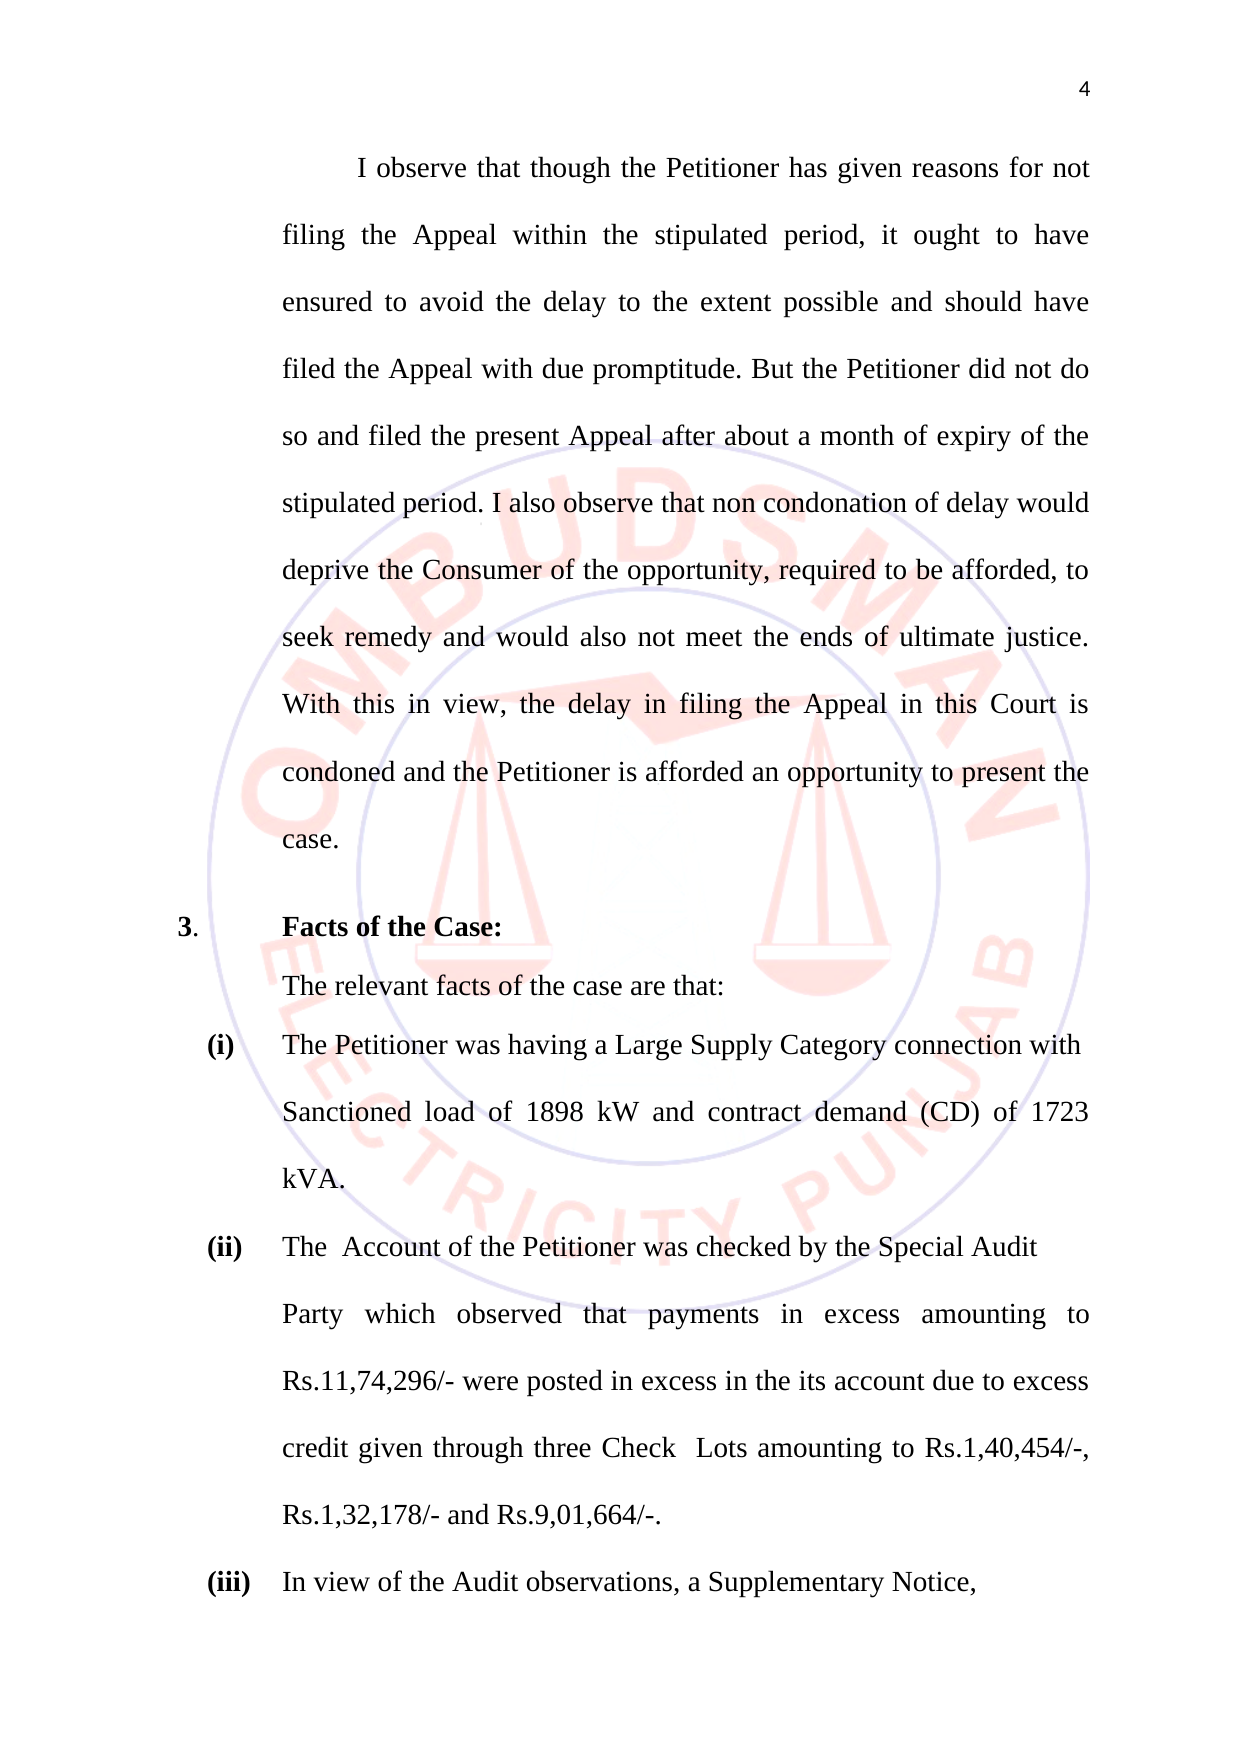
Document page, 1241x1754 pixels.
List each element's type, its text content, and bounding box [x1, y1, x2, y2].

list The Account of the Petitioner was checked by the Special Audit [207, 1229, 1090, 1262]
text 3. Facts of the Case: [177, 909, 1090, 942]
text I observe that though the Petitioner has given reasons for not filing the Appeal within the stipulated period, it ought to have ensured to avoid the delay to the extent possible and should have filed the Appeal with due promptitude. But the Petitioner did not do so and filed the present Appeal after about a month of expiry of the stipulated period. I also observe that non condonation of delay would deprive the Consumer of the opportunity, required to be afforded, to seek remedy and would also not meet the ends of ultimate justice. With this in view, the delay in filing the Appeal in this Court is condoned and the Petitioner is afforded an opportunity to present the case. [282, 150, 1090, 854]
text The relevant facts of the case are that: [207, 968, 1090, 1002]
text Sanctioned load of 1898 kW and contract demand (CD) of 1723 kVA. [282, 1094, 1090, 1195]
text Party which observed that payments in excess amounting to Rs.11,74,296/- were posted in excess in the its account due to excess credit given through three Check Lots amounting to Rs.1,40,454/-, Rs.1,32,178/- and Rs.9,01,664/-. [282, 1296, 1090, 1531]
list The Petitioner was having a Large Supply Category connection with [207, 1027, 1090, 1061]
list In view of the Audit observations, a Supplementary Notice, [207, 1564, 1090, 1598]
